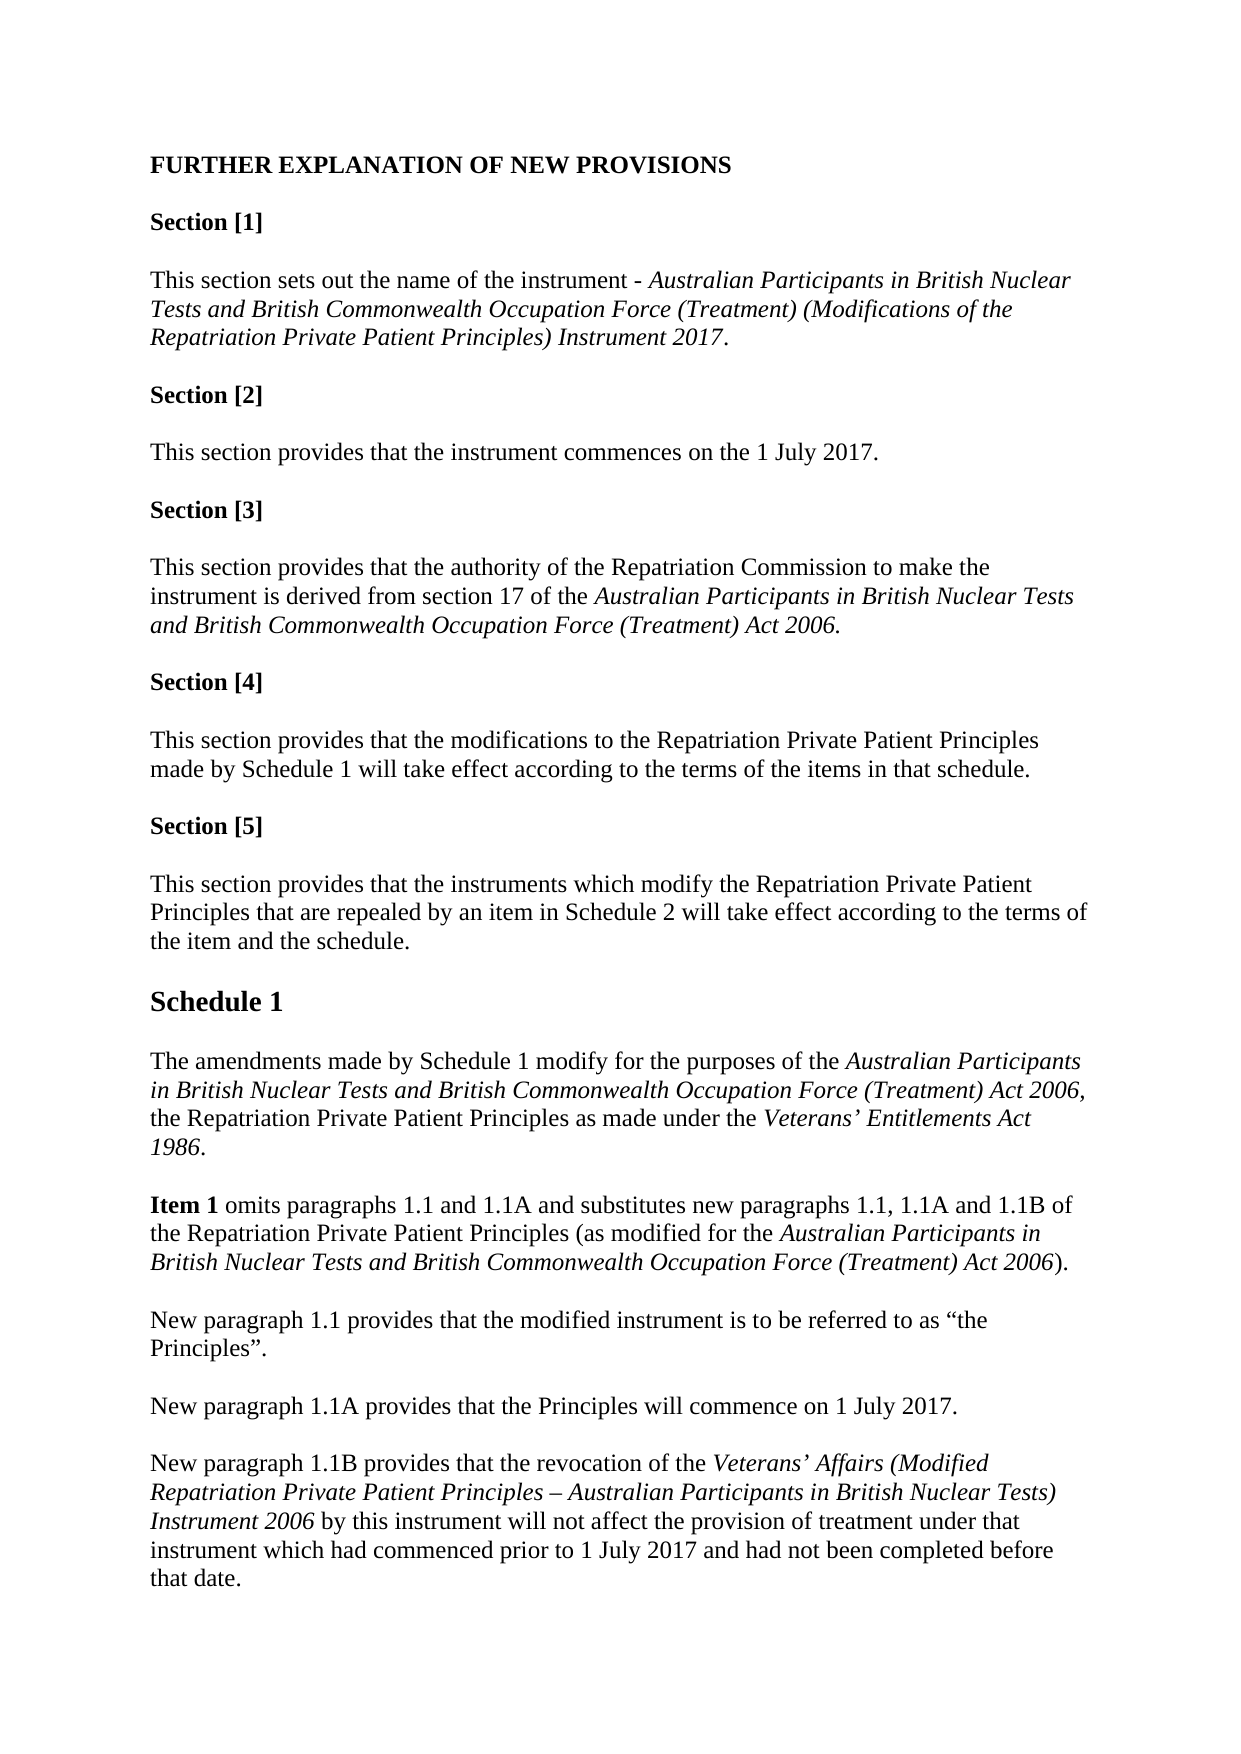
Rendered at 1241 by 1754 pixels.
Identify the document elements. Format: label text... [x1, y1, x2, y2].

text New paragraph 1.1A provides that the Principles will commence on 1 July 2017. [150, 1391, 1090, 1420]
text This section provides that the instruments which modify the Repatriation Private Patient Principles that are repealed by an item in Schedule 2 will take effect according to the terms of the item and the schedule. [150, 869, 1090, 955]
text Section [3] [150, 495, 1090, 524]
text Schedule 1 [150, 984, 1090, 1017]
text FURTHER EXPLANATION OF NEW PROVISIONS [150, 150, 1090, 179]
text The amendments made by Schedule 1 modify for the purposes of the Australian Participants in British Nuclear Tests and British Commonwealth Occupation Force (Treatment) Act 2006, the Repatriation Private Patient Principles as made under the Veterans’ Entitlements Act 1986. [150, 1046, 1090, 1161]
text This section provides that the instrument commences on the 1 July 2017. [150, 437, 1090, 466]
text This section sets out the name of the instrument - Australian Participants in British Nuclear Tests and British Commonwealth Occupation Force (Treatment) (Modifications of the Repatriation Private Patient Principles) Instrument 2017. [150, 265, 1090, 351]
text Section [5] [150, 811, 1090, 840]
text Item 1 omits paragraphs 1.1 and 1.1A and substitutes new paragraphs 1.1, 1.1A and 1.1B of the Repatriation Private Patient Principles (as modified for the Australian Participants in British Nuclear Tests and British Commonwealth Occupation Force (Treatment) Act 2006). [150, 1190, 1090, 1276]
text New paragraph 1.1B provides that the revocation of the Veterans’ Affairs (Modified Repatriation Private Patient Principles – Australian Participants in British Nuclear Tests) Instrument 2006 by this instrument will not affect the provision of treatment under that instrument which had commenced prior to 1 July 2017 and had not been completed before that date. [150, 1448, 1090, 1592]
text New paragraph 1.1 provides that the modified instrument is to be referred to as “the Principles”. [150, 1305, 1090, 1362]
text This section provides that the authority of the Repatriation Commission to make the instrument is derived from section 17 of the Australian Participants in British Nuclear Tests and British Commonwealth Occupation Force (Treatment) Act 2006. [150, 552, 1090, 639]
text This section provides that the modifications to the Repatriation Private Patient Principles made by Schedule 1 will take effect according to the terms of the items in that schedule. [150, 725, 1090, 782]
text Section [4] [150, 667, 1090, 696]
text Section [2] [150, 380, 1090, 409]
text Section [1] [150, 207, 1090, 236]
